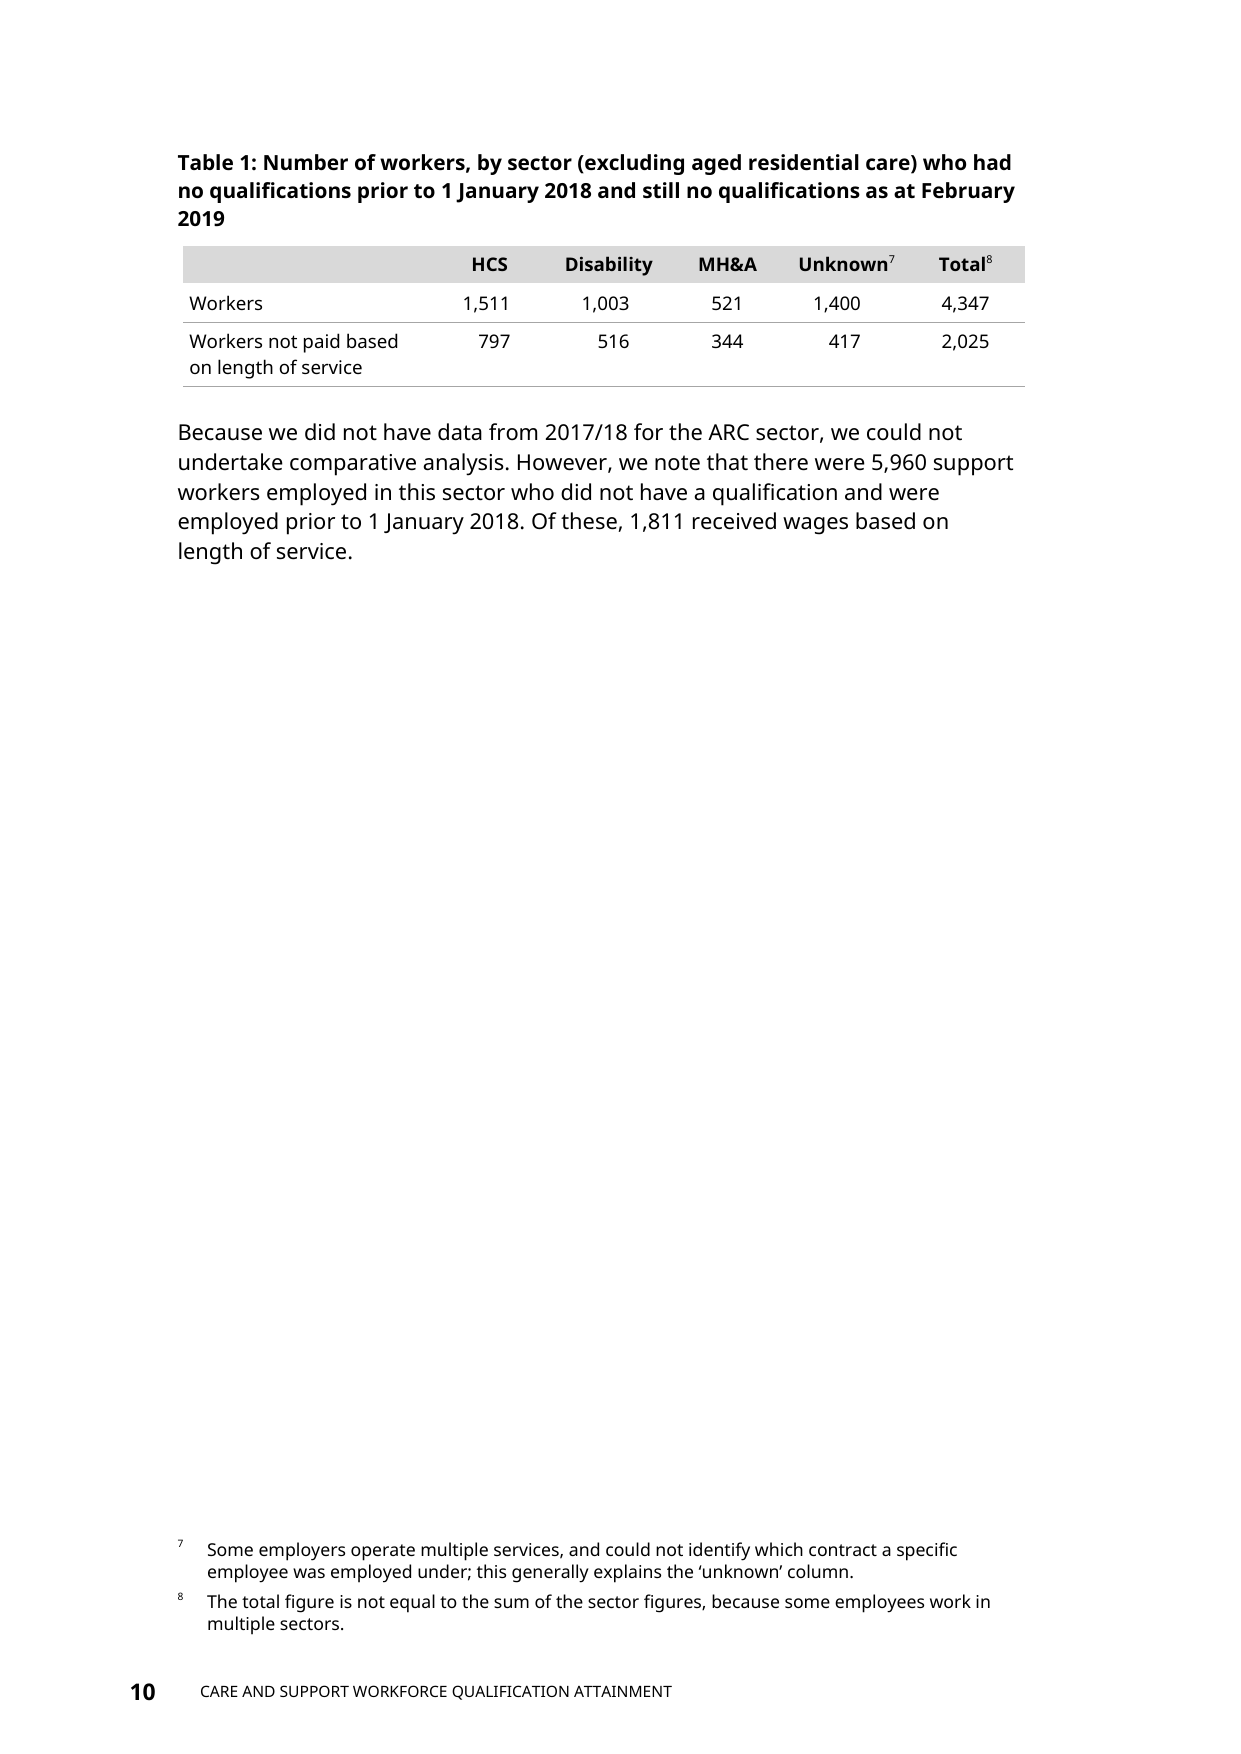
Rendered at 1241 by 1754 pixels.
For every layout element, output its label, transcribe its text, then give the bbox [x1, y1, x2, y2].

table_cell 417 [787, 323, 906, 386]
table_cell 344 [668, 323, 787, 386]
table_cell Workers [183, 284, 430, 322]
table_cell 1,511 [430, 284, 549, 322]
table_header [183, 246, 430, 283]
table_cell Workers not paid based on length of service [183, 323, 430, 386]
table_header Total [906, 246, 1025, 283]
table_cell 516 [549, 323, 668, 386]
table_header Disability [549, 246, 668, 283]
table_header HCS [430, 246, 549, 283]
table_cell 2,025 [906, 323, 1025, 386]
table_cell 1,400 [787, 284, 906, 322]
table_cell 1,003 [549, 284, 668, 322]
text Table 1: Number of workers, by sector (excluding aged residential care) who had no qualifications prior to 1 January 2018 and still no qualifications as at February 2019 [177, 148, 1019, 233]
table_cell 521 [668, 284, 787, 322]
table_cell 4,347 [906, 284, 1025, 322]
text Because we did not have data from 2017/18 for the ARC sector, we could not undertake comparative analysis. However, we note that there were 5,960 support workers employed in this sector who did not have a qualification and were employed prior to 1 January 2018. Of these, 1,811 received wages based on length of service. [177, 417, 1019, 566]
table_cell 797 [430, 323, 549, 386]
table_header MH&A [668, 246, 787, 283]
table_header Unknown [787, 246, 906, 283]
